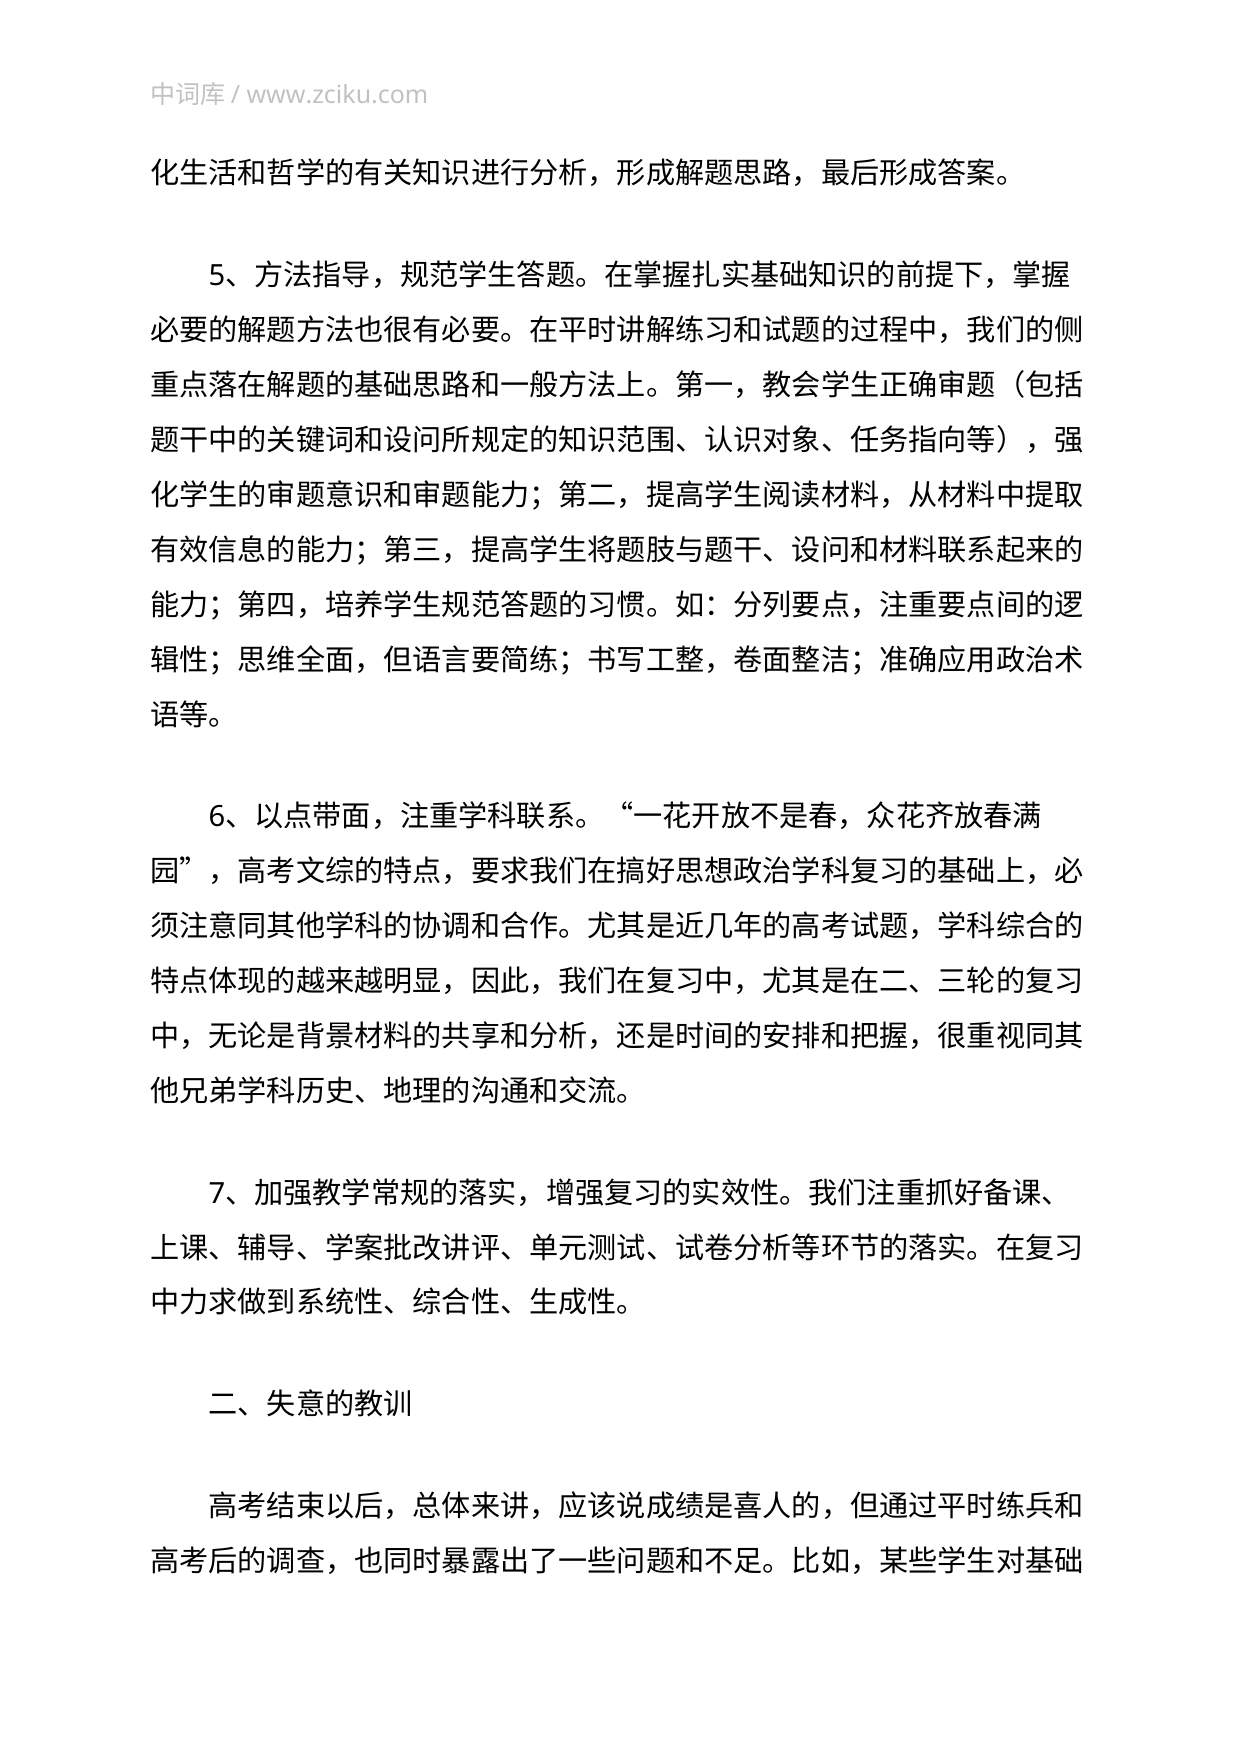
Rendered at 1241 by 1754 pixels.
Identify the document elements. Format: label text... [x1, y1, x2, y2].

text 6、以点带面，注重学科联系。“一花开放不是春，众花齐放春满园”，高考文综的特点，要求我们在搞好思想政治学科复习的基础上，必须注意同其他学科的协调和合作。尤其是近几年的高考试题，学科综合的特点体现的越来越明显，因此，我们在复习中，尤其是在二、三轮的复习中，无论是背景材料的共享和分析，还是时间的安排和把握，很重视同其他兄弟学科历史、地理的沟通和交流。 [150, 793, 1090, 1110]
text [150, 150, 1090, 192]
text 二、失意的教训 [150, 1381, 1090, 1423]
text 7、加强教学常规的落实，增强复习的实效性。我们注重抓好备课、上课、辅导、学案批改讲评、单元测试、试卷分析等环节的落实。在复习中力求做到系统性、综合性、生成性。 [150, 1169, 1090, 1321]
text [150, 1483, 1090, 1580]
text 5、方法指导，规范学生答题。在掌握扎实基础知识的前提下，掌握必要的解题方法也很有必要。在平时讲解练习和试题的过程中，我们的侧重点落在解题的基础思路和一般方法上。第一，教会学生正确审题（包括题干中的关键词和设问所规定的知识范围、认识对象、任务指向等），强化学生的审题意识和审题能力；第二，提高学生阅读材料，从材料中提取有效信息的能力；第三，提高学生将题肢与题干、设问和材料联系起来的能力；第四，培养学生规范答题的习惯。如：分列要点，注重要点间的逻辑性；思维全面，但语言要简练；书写工整，卷面整洁；准确应用政治术语等。 [150, 252, 1090, 733]
